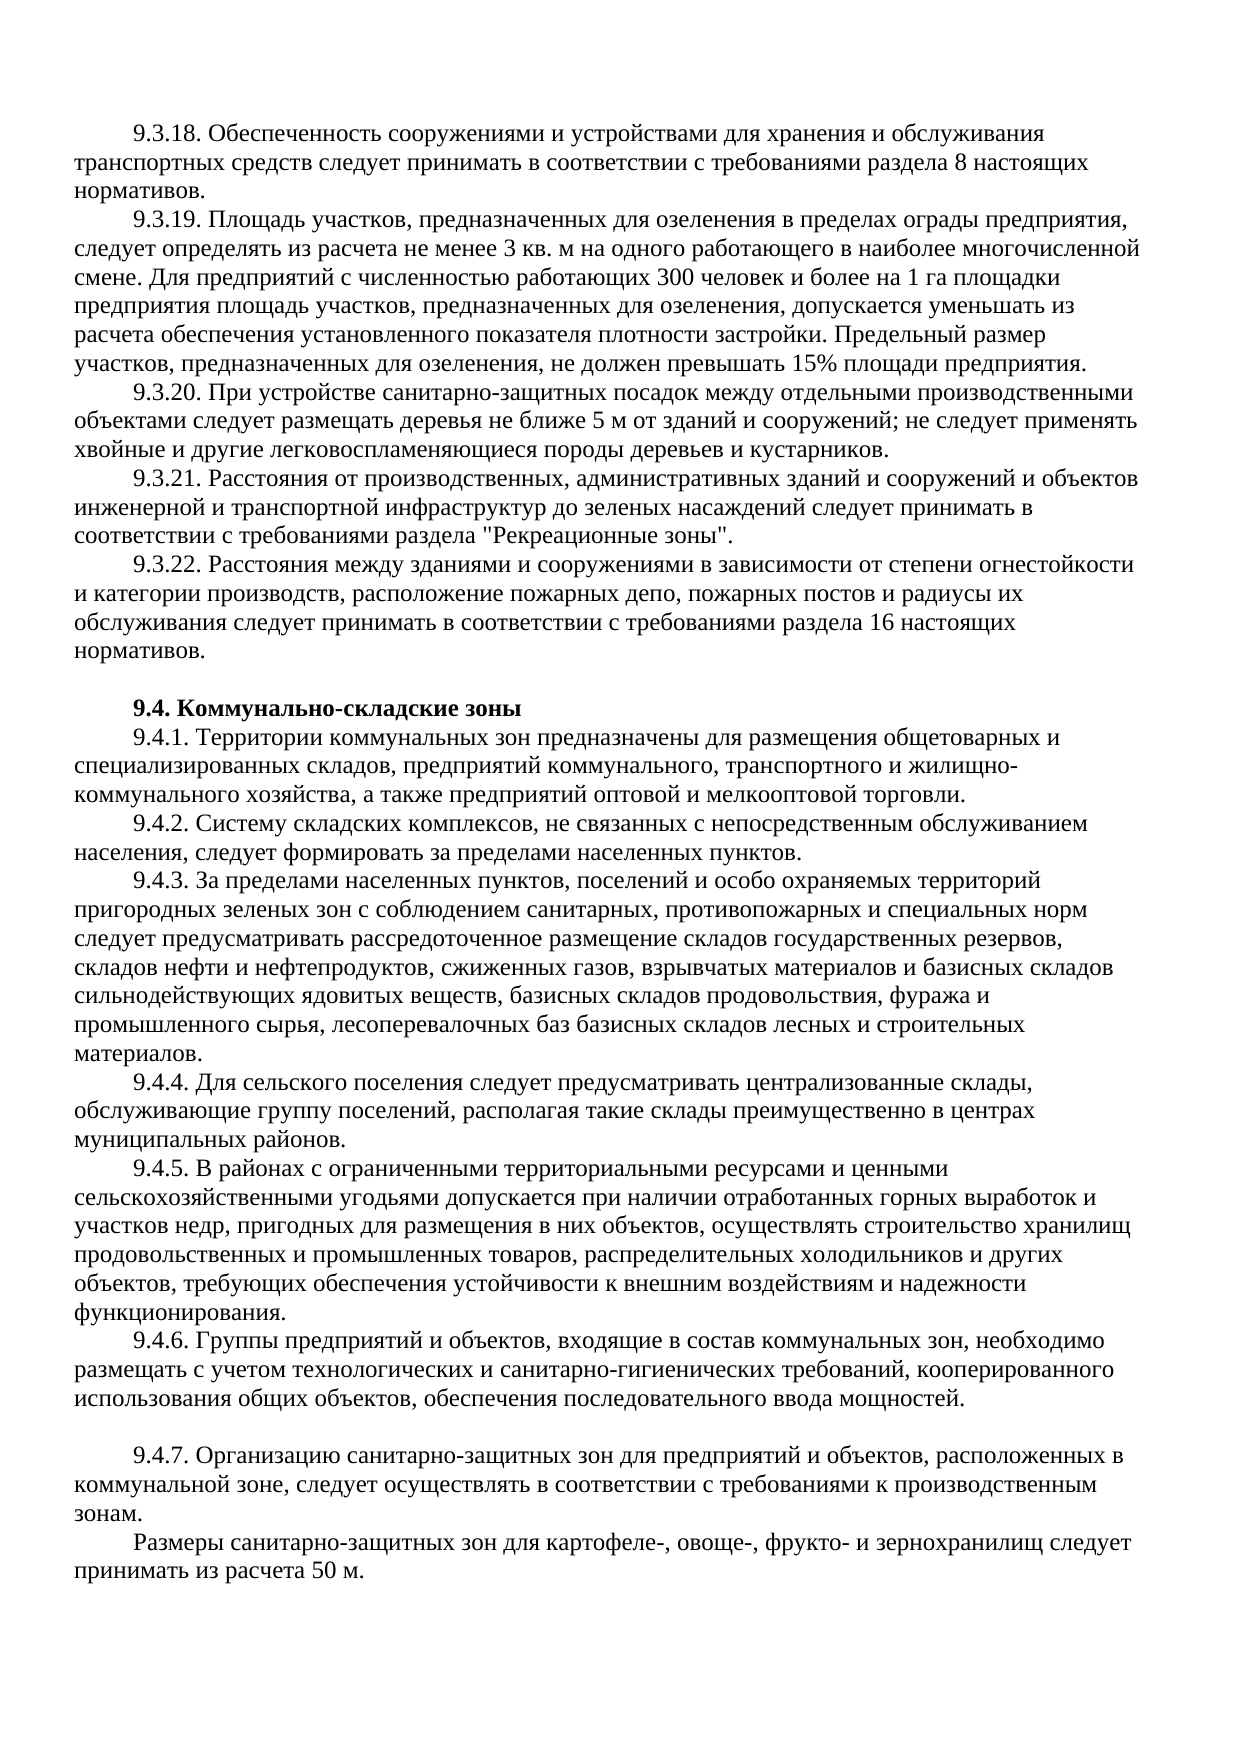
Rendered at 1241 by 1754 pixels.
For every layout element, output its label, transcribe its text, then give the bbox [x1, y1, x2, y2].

text 9.4.6. Группы предприятий и объектов, входящие в состав коммунальных зон, необходимо размещать с учетом технологических и санитарно-гигиенических требований, кооперированного использования общих объектов, обеспечения последовательного ввода мощностей. [74, 1326, 1152, 1412]
text 9.4.2. Систему складских комплексов, не связанных с непосредственным обслуживанием населения, следует формировать за пределами населенных пунктов. [74, 808, 1152, 866]
text 9.4.5. В районах с ограниченными территориальными ресурсами и ценными сельскохозяйственными угодьями допускается при наличии отработанных горных выработок и участков недр, пригодных для размещения в них объектов, осуществлять строительство хранилищ продовольственных и промышленных товаров, распределительных холодильников и других объектов, требующих обеспечения устойчивости к внешним воздействиям и надежности функционирования. [74, 1153, 1152, 1326]
text 9.3.18. Обеспеченность сооружениями и устройствами для хранения и обслуживания транспортных средств следует принимать в соответствии с требованиями раздела 8 настоящих нормативов. [74, 118, 1152, 204]
text 9.3.21. Расстояния от производственных, административных зданий и сооружений и объектов инженерной и транспортной инфраструктур до зеленых насаждений следует принимать в соответствии с требованиями раздела "Рекреационные зоны". [74, 463, 1152, 549]
text 9.4.3. За пределами населенных пунктов, поселений и особо охраняемых территорий пригородных зеленых зон с соблюдением санитарных, противопожарных и специальных норм следует предусматривать рассредоточенное размещение складов государственных резервов, складов нефти и нефтепродуктов, сжиженных газов, взрывчатых материалов и базисных складов сильнодействующих ядовитых веществ, базисных складов продовольствия, фуража и промышленного сырья, лесоперевалочных баз базисных складов лесных и строительных материалов. [74, 866, 1152, 1067]
text Размеры санитарно-защитных зон для картофеле-, овоще-, фрукто- и зернохранилищ следует принимать из расчета 50 м. [74, 1527, 1152, 1584]
text 9.4.1. Территории коммунальных зон предназначены для размещения общетоварных и специализированных складов, предприятий коммунального, транспортного и жилищно-коммунального хозяйства, а также предприятий оптовой и мелкооптовой торговли. [74, 722, 1152, 808]
text 9.4. Коммунально-складские зоны [74, 693, 1152, 722]
text 9.3.22. Расстояния между зданиями и сооружениями в зависимости от степени огнестойкости и категории производств, расположение пожарных депо, пожарных постов и радиусы их обслуживания следует принимать в соответствии с требованиями раздела 16 настоящих нормативов. [74, 549, 1152, 664]
text 9.3.20. При устройстве санитарно-защитных посадок между отдельными производственными объектами следует размещать деревья не ближе 5 м от зданий и сооружений; не следует применять хвойные и другие легковоспламеняющиеся породы деревьев и кустарников. [74, 377, 1152, 463]
text 9.3.19. Площадь участков, предназначенных для озеленения в пределах ограды предприятия, следует определять из расчета не менее 3 кв. м на одного работающего в наиболее многочисленной смене. Для предприятий с численностью работающих 300 человек и более на 1 га площадки предприятия площадь участков, предназначенных для озеленения, допускается уменьшать из расчета обеспечения установленного показателя плотности застройки. Предельный размер участков, предназначенных для озеленения, не должен превышать 15% площади предприятия. [74, 204, 1152, 377]
text 9.4.4. Для сельского поселения следует предусматривать централизованные склады, обслуживающие группу поселений, располагая такие склады преимущественно в центрах муниципальных районов. [74, 1067, 1152, 1153]
text 9.4.7. Организацию санитарно-защитных зон для предприятий и объектов, расположенных в коммунальной зоне, следует осуществлять в соответствии с требованиями к производственным зонам. [74, 1441, 1152, 1527]
